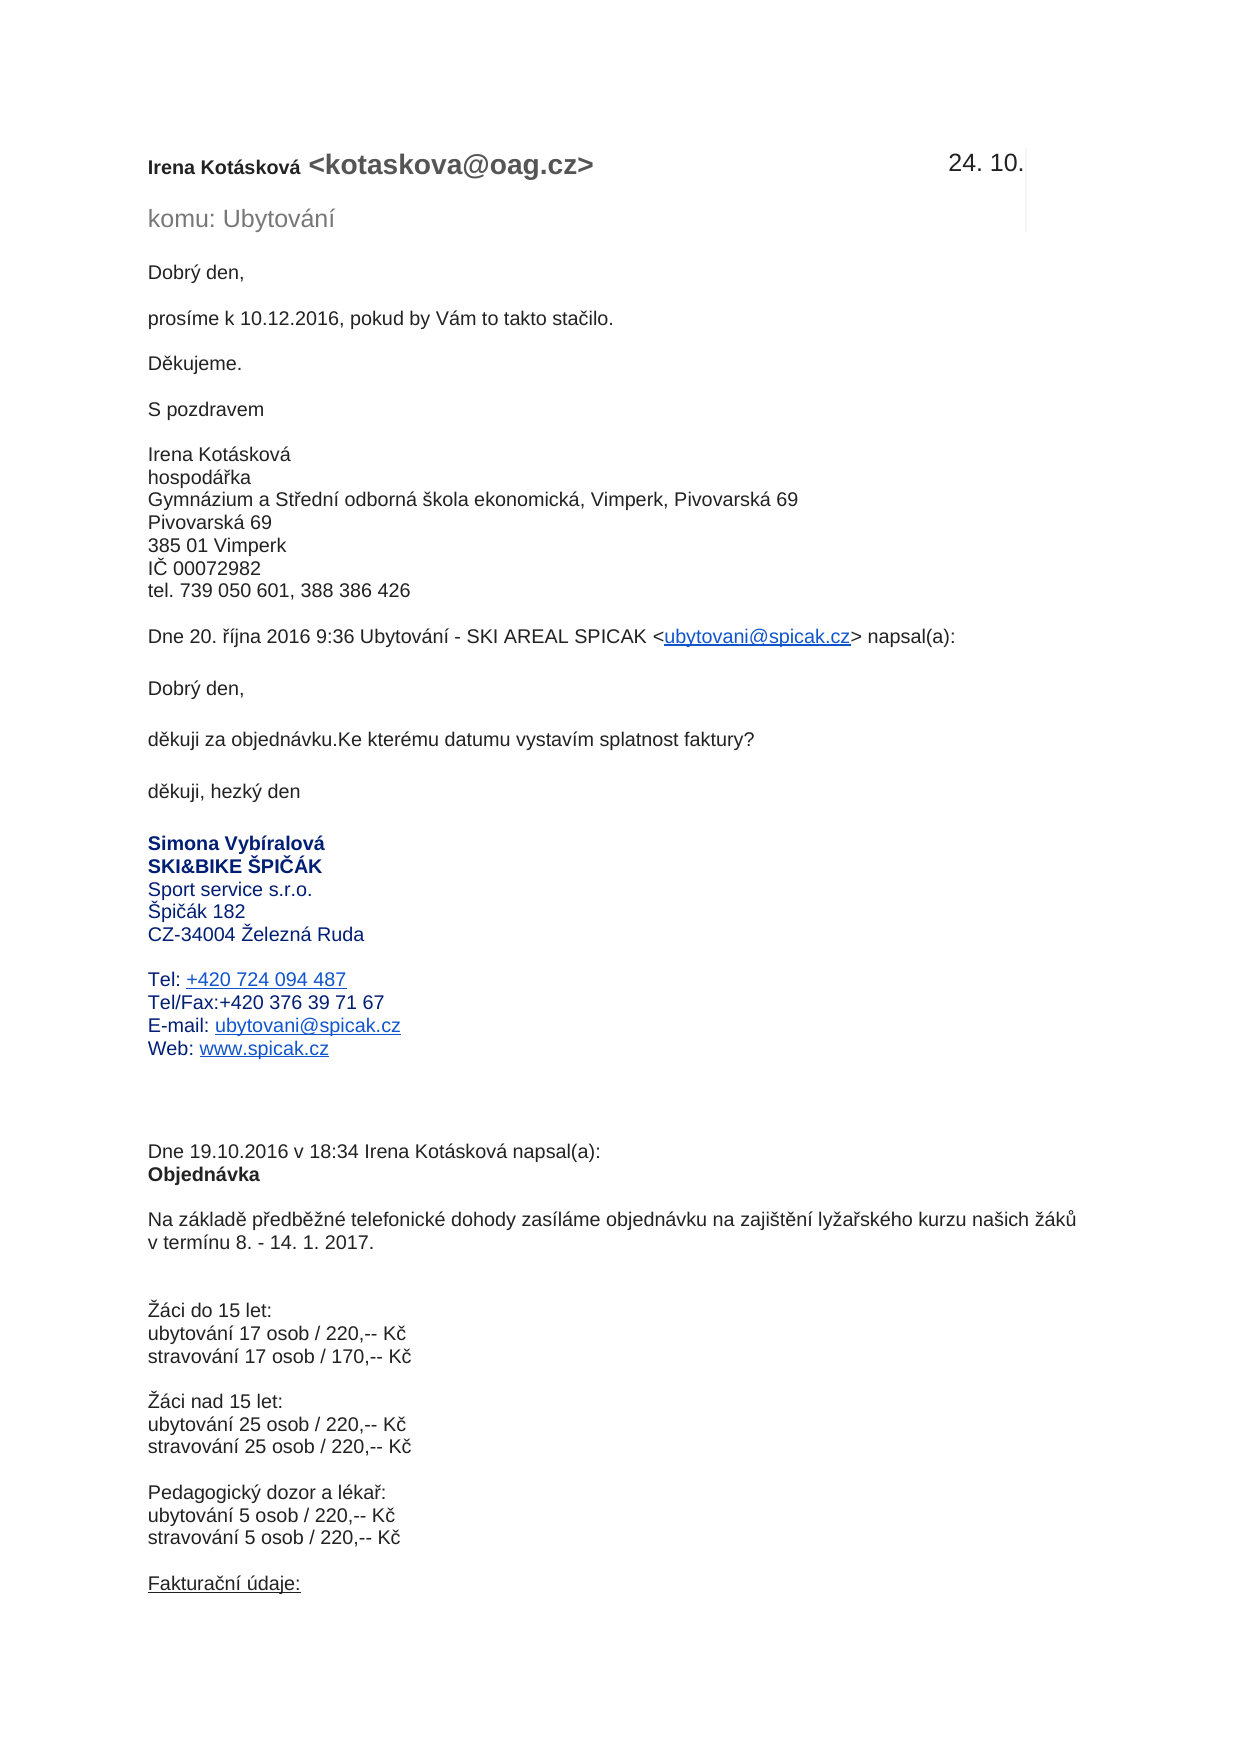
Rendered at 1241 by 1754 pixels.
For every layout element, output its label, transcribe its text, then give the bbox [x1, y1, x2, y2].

text prosíme k 10.12.2016, pokud by Vám to takto stačilo. [148, 307, 1093, 329]
text Dobrý den, [148, 261, 1093, 284]
text Fakturační údaje: [148, 1572, 1093, 1594]
text Žáci do 15 let: [148, 1299, 1093, 1322]
text děkuji za objednávku.Ke kterému datumu vystavím splatnost faktury? [148, 728, 1093, 751]
table_header [148, 148, 946, 204]
text děkuji, hezký den [148, 780, 1093, 803]
text Irena Kotásková [148, 443, 1093, 466]
table_header 24. 10. [946, 148, 1024, 204]
text Pedagogický dozor a lékař: [148, 1481, 1093, 1503]
text Dobrý den, [148, 676, 1093, 699]
text Na základě předběžné telefonické dohody zasíláme objednávku na zajištění lyžařského kurzu našich žáků v termínu 8. - 14. 1. 2017. [148, 1208, 1093, 1254]
text Objednávka [148, 1163, 1093, 1186]
text Gymnázium a Střední odborná škola ekonomická, Vimperk, Pivovarská 69 [148, 488, 1093, 511]
text stravování 25 osob / 220,-- Kč [148, 1435, 1093, 1458]
text ubytování 25 osob / 220,-- Kč [148, 1413, 1093, 1435]
text Žáci nad 15 let: [148, 1390, 1093, 1413]
text Dne 20. října 2016 9:36 Ubytování - SKI AREAL SPICAK <ubytovani@spicak.cz> napsal(a): [148, 624, 1093, 647]
text Děkujeme. [148, 352, 1093, 375]
text tel. 739 050 601, 388 386 426 [148, 579, 1093, 602]
text 385 01 Vimperk [148, 534, 1093, 556]
text hospodářka [148, 466, 1093, 488]
text Dne 19.10.2016 v 18:34 Irena Kotásková napsal(a): [148, 1140, 1093, 1163]
table_cell [148, 204, 1025, 261]
text stravování 5 osob / 220,-- Kč [148, 1526, 1093, 1549]
text Pivovarská 69 [148, 511, 1093, 534]
text S pozdravem [148, 397, 1093, 420]
text Simona Vybíralová SKI&BIKE ŠPIČÁK Sport service s.r.o. Špičák 182 CZ-34004 Železná Ruda Tel: +420 724 094 487 Tel/Fax:+420 376 39 71 67 E-mail: ubytovani@spicak.cz Web: www.spicak.cz [148, 832, 1093, 1059]
text IČ 00072982 [148, 556, 1093, 579]
text stravování 17 osob / 170,-- Kč [148, 1344, 1093, 1367]
text ubytování 17 osob / 220,-- Kč [148, 1322, 1093, 1344]
text ubytování 5 osob / 220,-- Kč [148, 1503, 1093, 1526]
